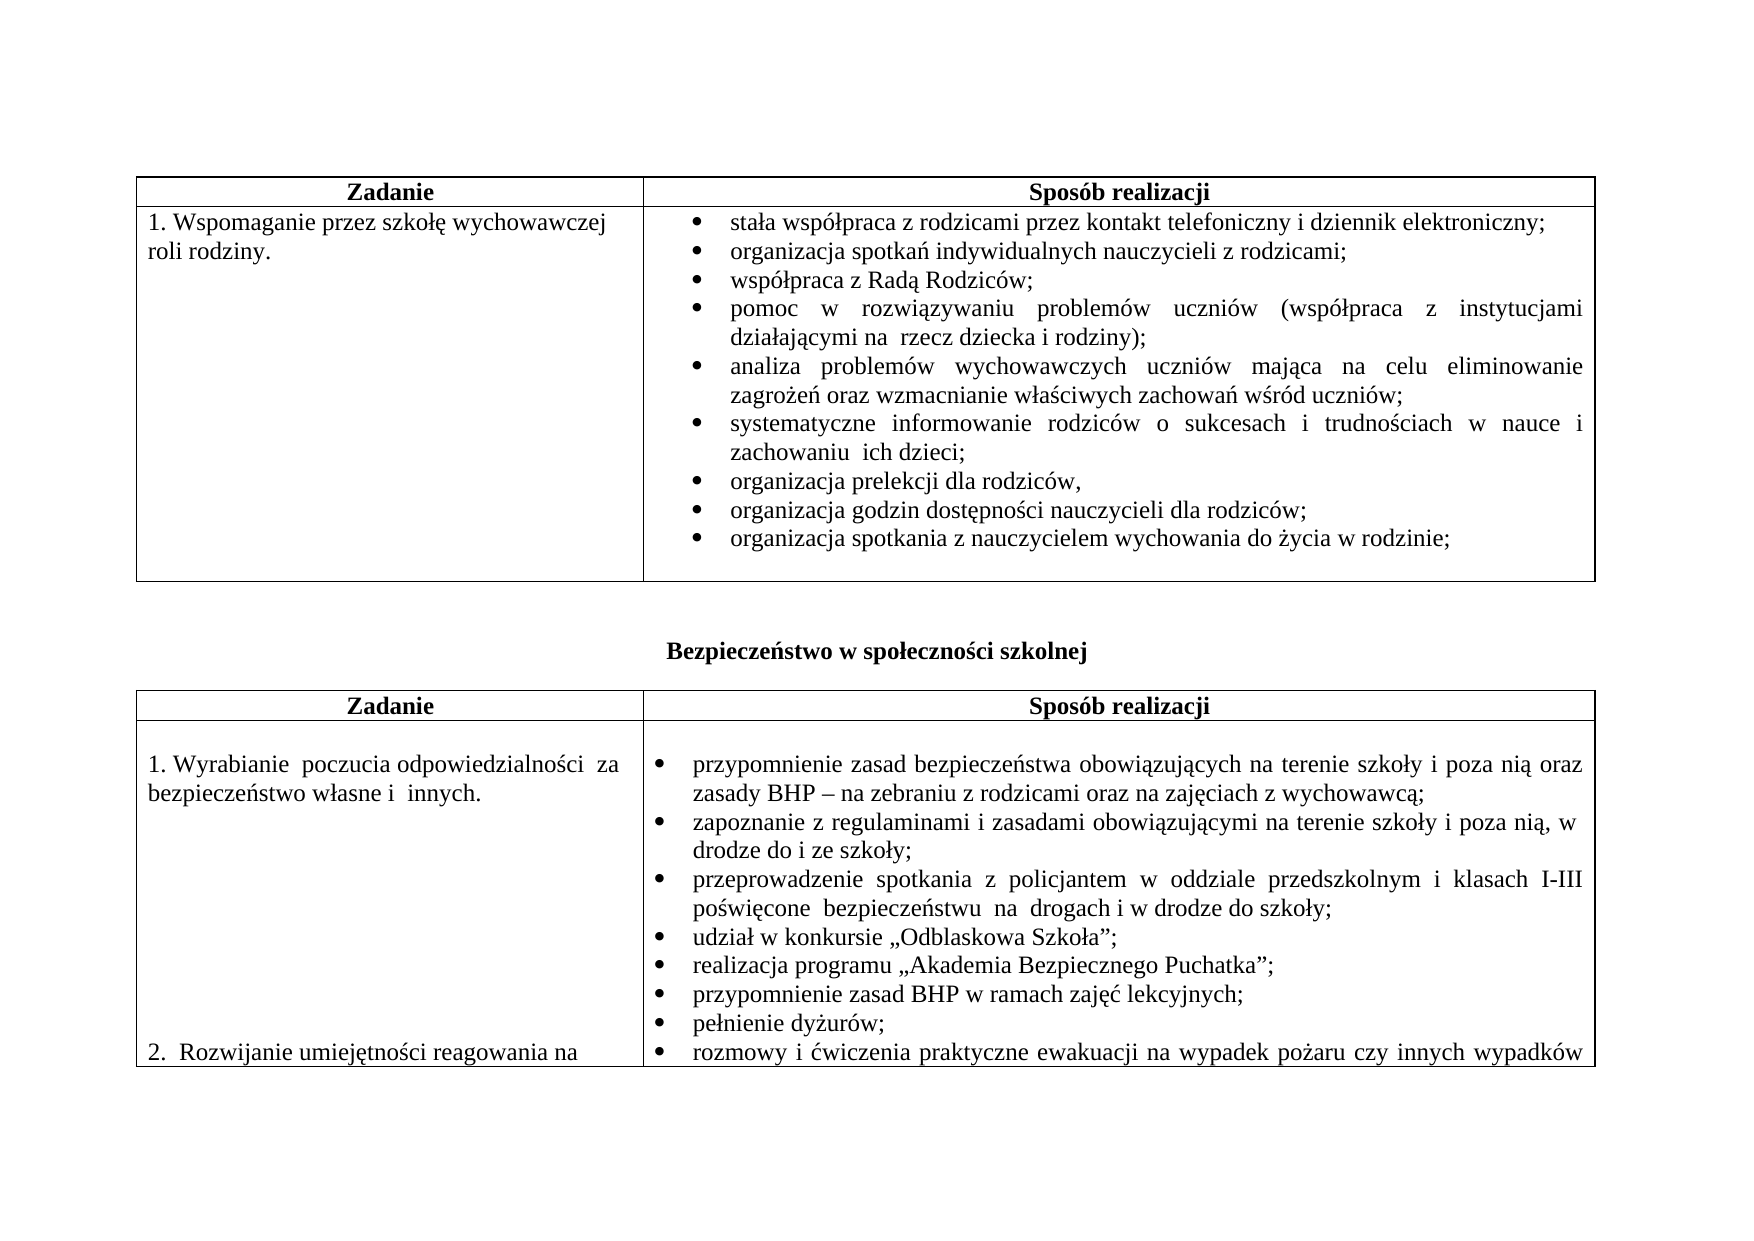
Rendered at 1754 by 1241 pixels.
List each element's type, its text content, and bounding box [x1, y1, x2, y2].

table_header Sposób realizacji [644, 178, 1594, 206]
table_cell 1. Wspomaganie przez szkołę wychowawczej roli rodziny. [137, 207, 643, 581]
table_header Zadanie [137, 178, 643, 206]
table_cell stała współpraca z rodzicami przez kontakt telefoniczny i dziennik elektroniczny; organizacja spotkań indywidualnych nauczycieli z rodzicami; współpraca z Radą Rodziców; pomoc w rozwiązywaniu problemów uczniów (współpraca z instytucjami działającymi na rzecz dziecka i rodziny); analiza problemów wychowawczych uczniów mająca na celu eliminowanie zagrożeń oraz wzmacnianie właściwych zachowań wśród uczniów; systematyczne informowanie rodziców o sukcesach i trudnościach w nauce i zachowaniu ich dzieci; organizacja prelekcji dla rodziców, organizacja godzin dostępności nauczycieli dla rodziców; organizacja spotkania z nauczycielem wychowania do życia w rodzinie; [644, 207, 1594, 581]
text Bezpieczeństwo w społeczności szkolnej [148, 636, 1606, 665]
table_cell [137, 721, 643, 1066]
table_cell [644, 721, 1594, 1066]
table_header Zadanie [137, 691, 643, 719]
table_header Sposób realizacji [644, 691, 1594, 719]
